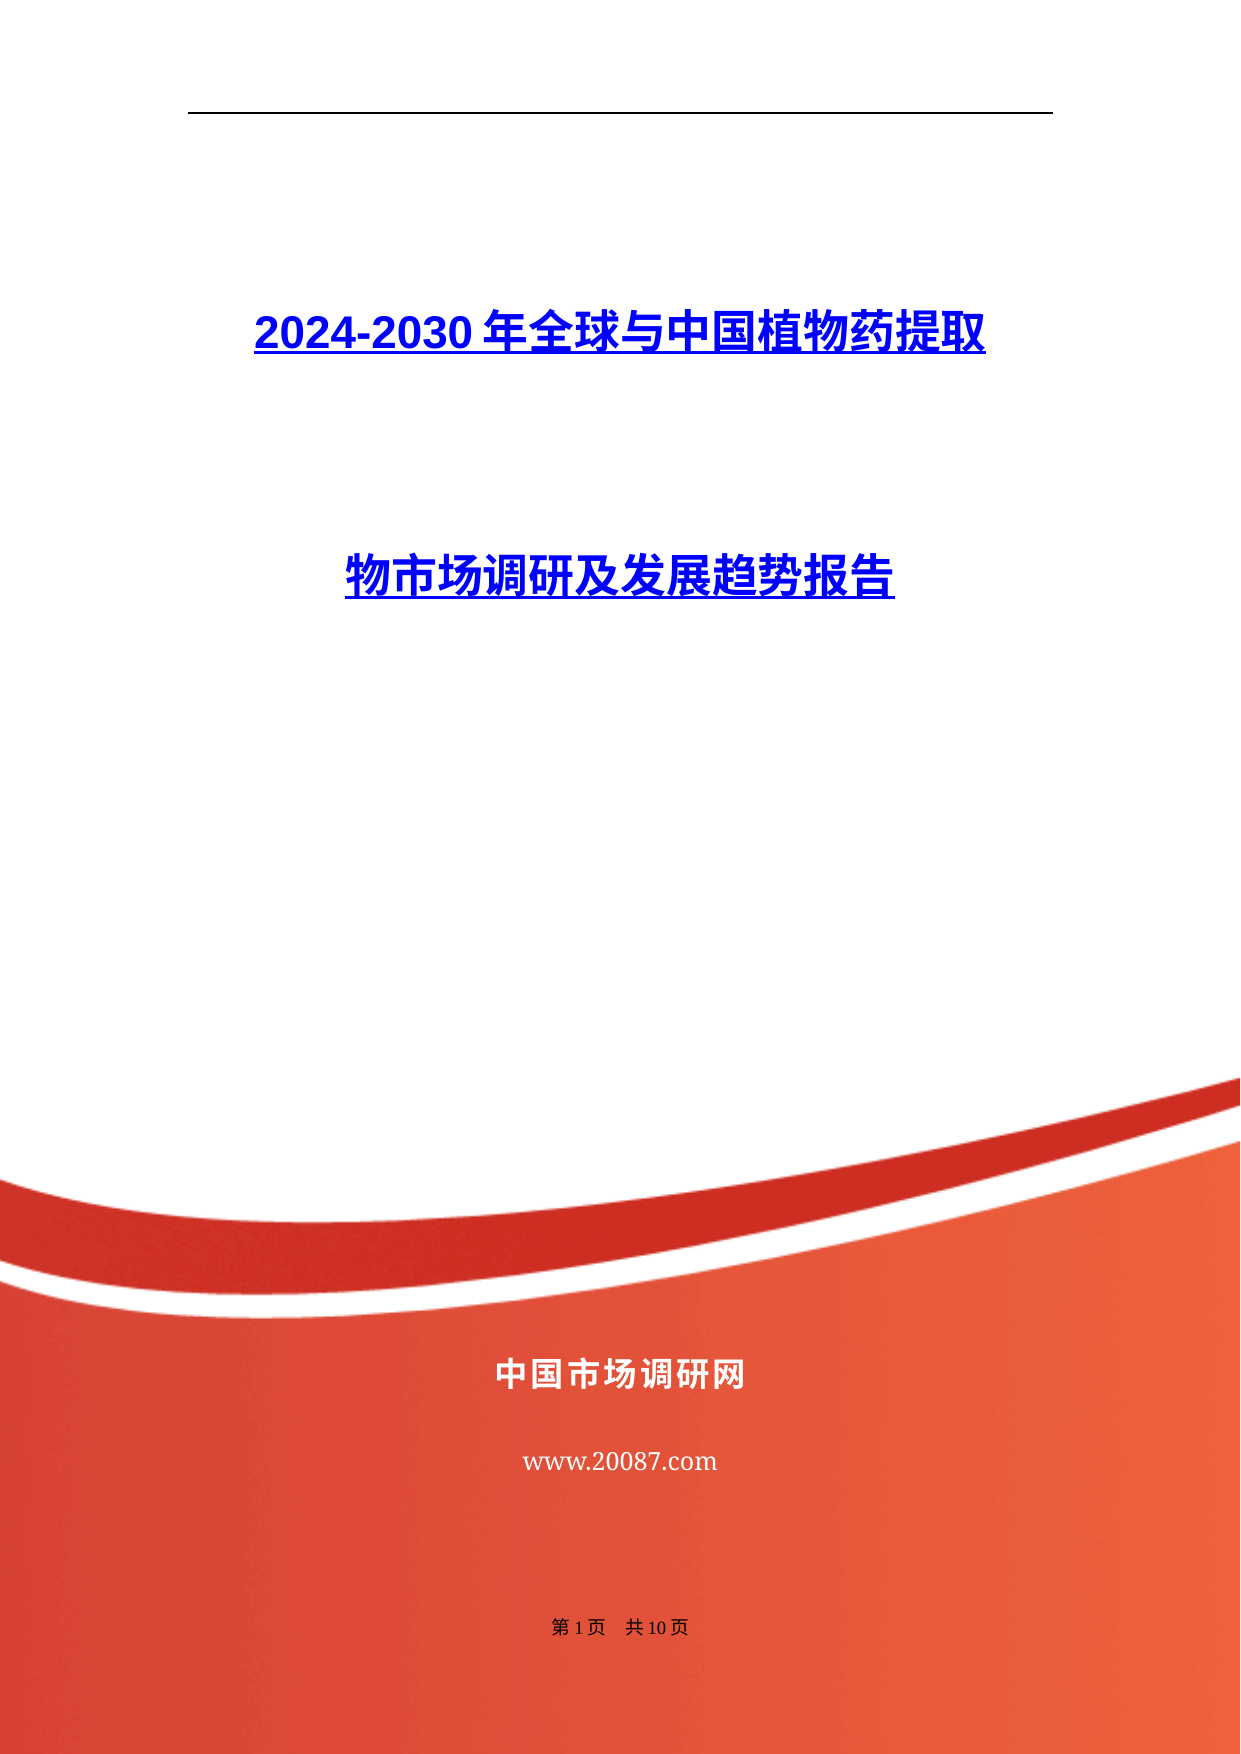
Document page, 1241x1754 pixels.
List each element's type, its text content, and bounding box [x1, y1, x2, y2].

table_header 2024-2030年全球与中国植物药提取物市场调研及发展趋势报告 [188, 207, 1053, 773]
subtitle 中国市场调研网 [187, 1339, 1053, 1404]
picture [0, 1006, 1241, 1754]
text www.20087.com [187, 1428, 1053, 1493]
